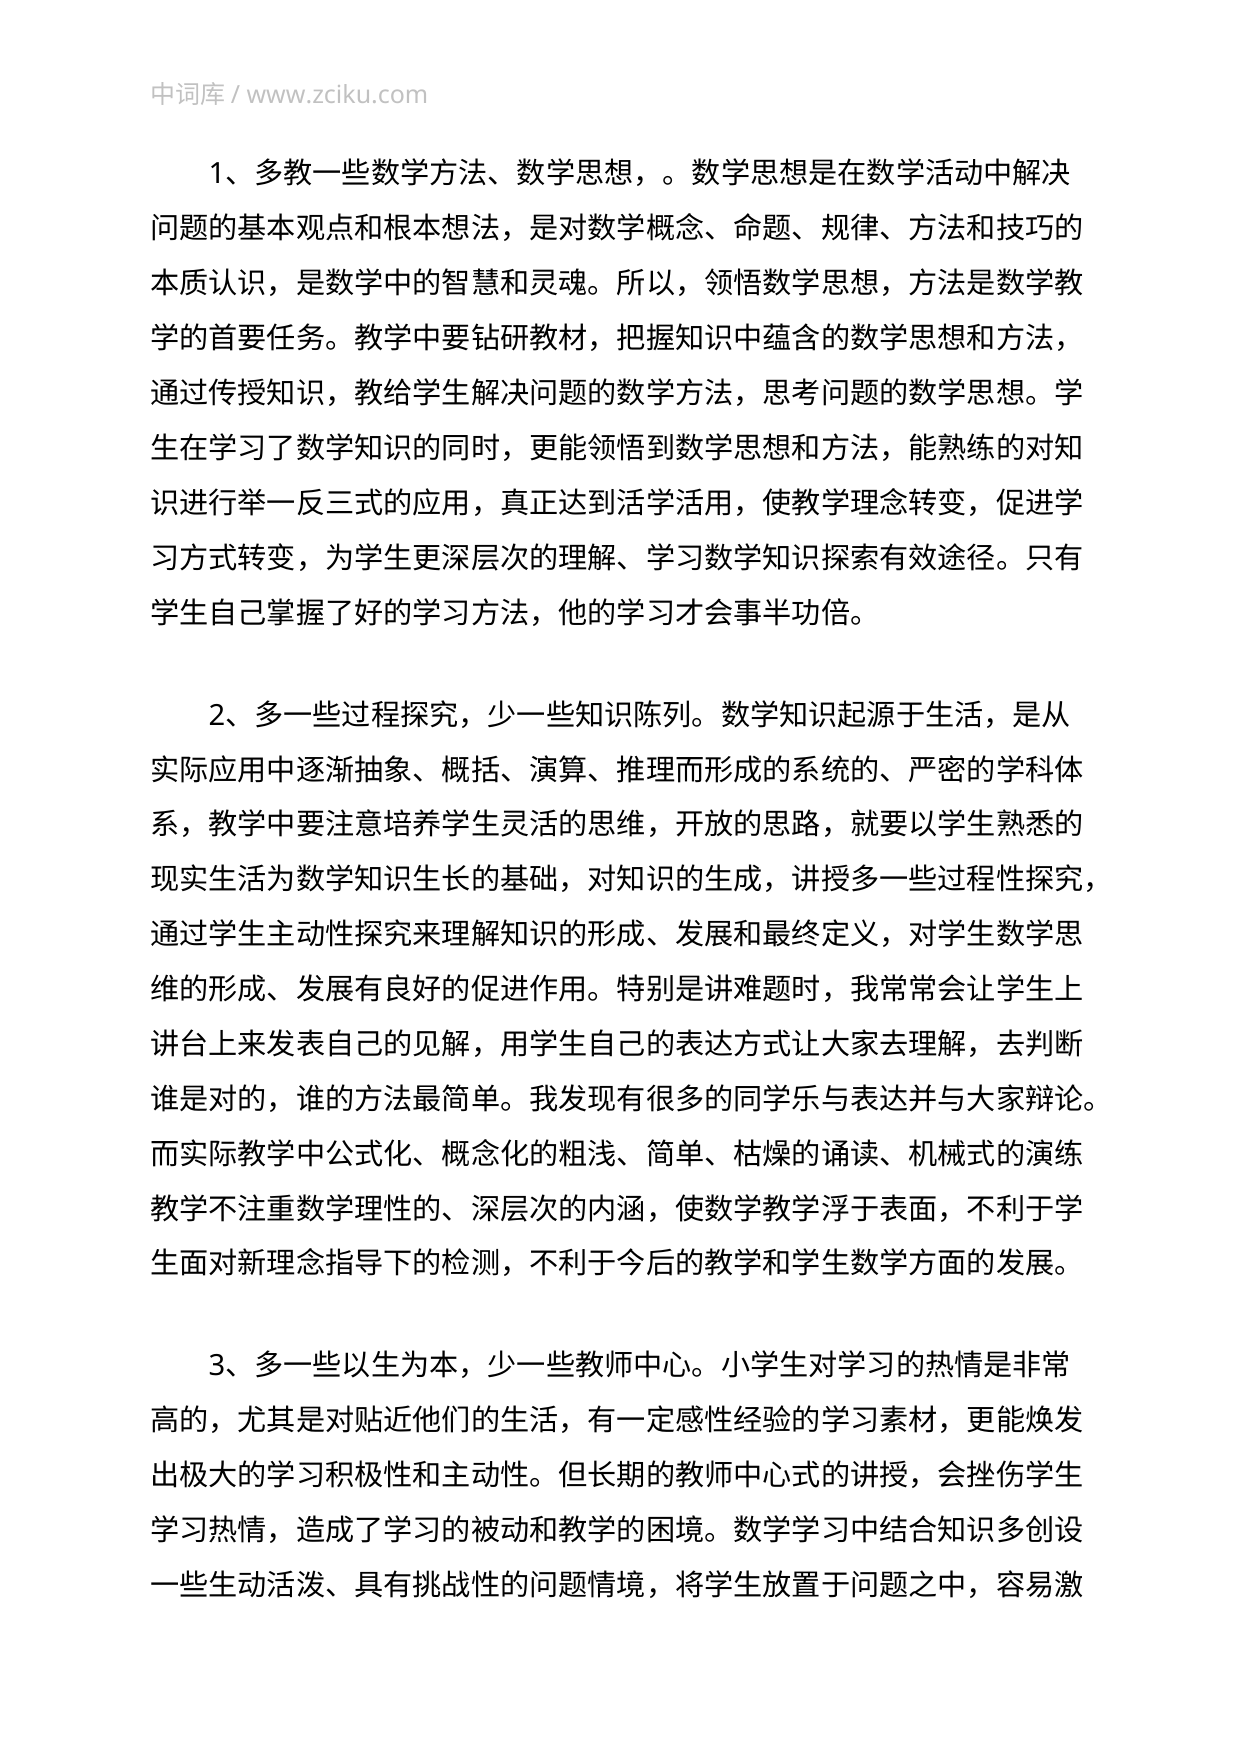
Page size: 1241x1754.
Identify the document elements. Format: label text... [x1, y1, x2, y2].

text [150, 1342, 1090, 1604]
text 2、多一些过程探究，少一些知识陈列。数学知识起源于生活，是从实际应用中逐渐抽象、概括、演算、推理而形成的系统的、严密的学科体系，教学中要注意培养学生灵活的思维，开放的思路，就要以学生熟悉的现实生活为数学知识生长的基础，对知识的生成，讲授多一些过程性探究，通过学生主动性探究来理解知识的形成、发展和最终定义，对学生数学思维的形成、发展有良好的促进作用。特别是讲难题时，我常常会让学生上讲台上来发表自己的见解，用学生自己的表达方式让大家去理解，去判断谁是对的，谁的方法最简单。我发现有很多的同学乐与表达并与大家辩论。而实际教学中公式化、概念化的粗浅、简单、枯燥的诵读、机械式的演练教学不注重数学理性的、深层次的内涵，使数学教学浮于表面，不利于学生面对新理念指导下的检测，不利于今后的教学和学生数学方面的发展。 [150, 691, 1090, 1282]
text 1、多教一些数学方法、数学思想，。数学思想是在数学活动中解决问题的基本观点和根本想法，是对数学概念、命题、规律、方法和技巧的本质认识，是数学中的智慧和灵魂。所以，领悟数学思想，方法是数学教学的首要任务。教学中要钻研教材，把握知识中蕴含的数学思想和方法，通过传授知识，教给学生解决问题的数学方法，思考问题的数学思想。学生在学习了数学知识的同时，更能领悟到数学思想和方法，能熟练的对知识进行举一反三式的应用，真正达到活学活用，使教学理念转变，促进学习方式转变，为学生更深层次的理解、学习数学知识探索有效途径。只有学生自己掌握了好的学习方法，他的学习才会事半功倍。 [150, 150, 1090, 632]
